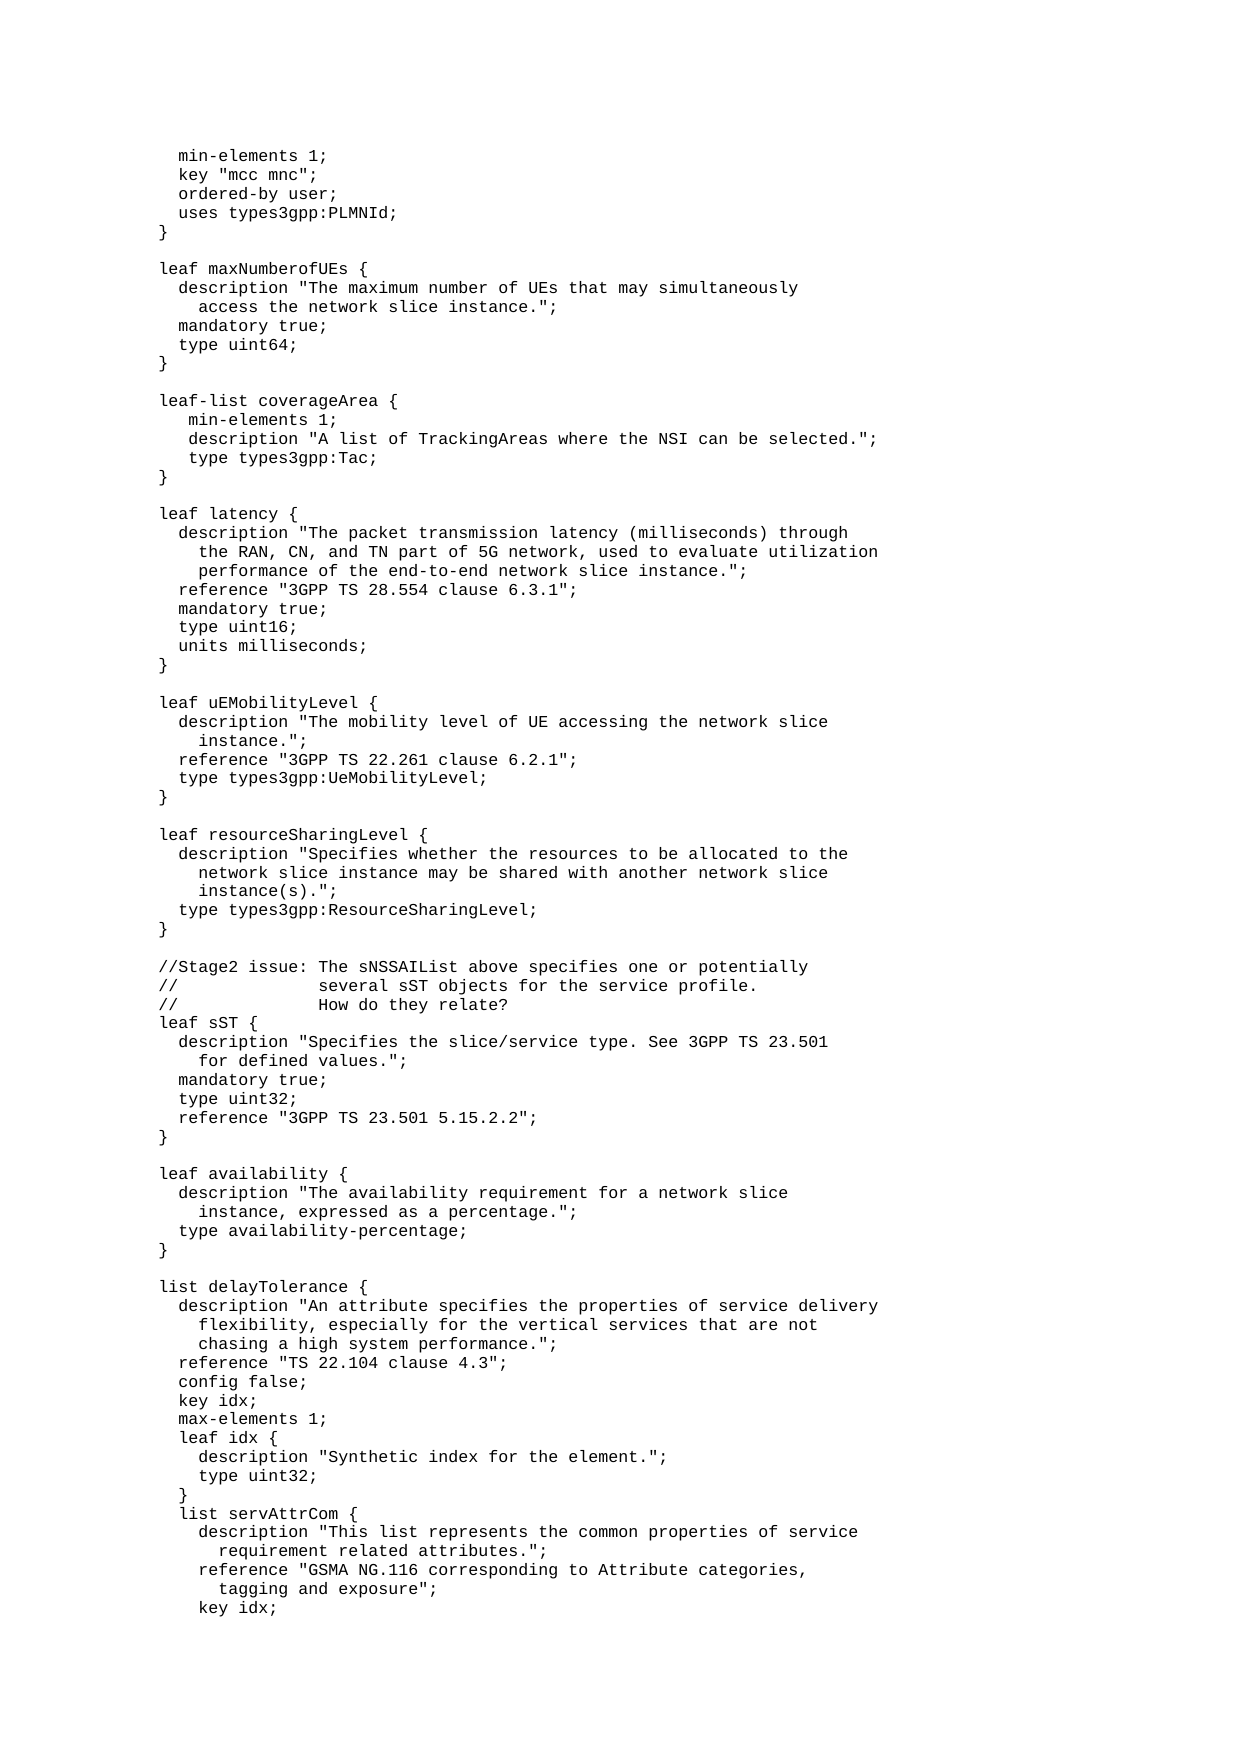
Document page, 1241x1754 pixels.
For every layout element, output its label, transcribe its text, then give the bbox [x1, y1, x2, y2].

text mandatory true; [118, 600, 1122, 619]
text leaf sST { [118, 1015, 1122, 1034]
text // How do they relate? [118, 996, 1122, 1015]
text requirement related attributes."; [118, 1543, 1122, 1562]
text description "A list of TrackingAreas where the NSI can be selected."; [118, 431, 1122, 449]
text performance of the end-to-end network slice instance."; [118, 562, 1122, 581]
text type uint32; [118, 1467, 1122, 1486]
text mandatory true; [118, 1072, 1122, 1090]
text type uint32; [118, 1090, 1122, 1109]
text } [118, 789, 1122, 808]
text } [118, 355, 1122, 374]
text key "mcc mnc"; [118, 167, 1122, 185]
text reference "TS 22.104 clause 4.3"; [118, 1354, 1122, 1373]
text key idx; [118, 1599, 1122, 1618]
text reference "3GPP TS 28.554 clause 6.3.1"; [118, 581, 1122, 600]
text leaf idx { [118, 1430, 1122, 1449]
text access the network slice instance."; [118, 298, 1122, 317]
text instance."; [118, 732, 1122, 751]
text description "Specifies whether the resources to be allocated to the [118, 845, 1122, 864]
text min-elements 1; [118, 148, 1122, 167]
text leaf latency { [118, 506, 1122, 525]
text for defined values."; [118, 1053, 1122, 1072]
text } [118, 223, 1122, 242]
text description "Synthetic index for the element."; [118, 1449, 1122, 1467]
text ordered-by user; [118, 185, 1122, 204]
text description "The mobility level of UE accessing the network slice [118, 713, 1122, 732]
text type types3gpp:ResourceSharingLevel; [118, 902, 1122, 921]
text chasing a high system performance."; [118, 1336, 1122, 1354]
text type availability-percentage; [118, 1222, 1122, 1241]
text } [118, 1241, 1122, 1260]
text } [118, 468, 1122, 487]
text } [118, 1486, 1122, 1505]
text leaf uEMobilityLevel { [118, 694, 1122, 713]
text type uint16; [118, 619, 1122, 638]
text leaf availability { [118, 1166, 1122, 1185]
text description "The maximum number of UEs that may simultaneously [118, 280, 1122, 298]
text type uint64; [118, 336, 1122, 355]
text flexibility, especially for the vertical services that are not [118, 1317, 1122, 1336]
text instance(s)."; [118, 883, 1122, 902]
text the RAN, CN, and TN part of 5G network, used to evaluate utilization [118, 544, 1122, 562]
text description "An attribute specifies the properties of service delivery [118, 1298, 1122, 1317]
text type types3gpp:UeMobilityLevel; [118, 770, 1122, 789]
text list delayTolerance { [118, 1279, 1122, 1298]
text units milliseconds; [118, 638, 1122, 657]
text reference "GSMA NG.116 corresponding to Attribute categories, [118, 1562, 1122, 1581]
text } [118, 921, 1122, 939]
text //Stage2 issue: The sNSSAIList above specifies one or potentially [118, 958, 1122, 977]
text leaf-list coverageArea { [118, 393, 1122, 412]
text uses types3gpp:PLMNId; [118, 204, 1122, 223]
text key idx; [118, 1392, 1122, 1411]
text min-elements 1; [118, 412, 1122, 431]
text description "Specifies the slice/service type. See 3GPP TS 23.501 [118, 1034, 1122, 1053]
text type types3gpp:Tac; [118, 449, 1122, 468]
text leaf maxNumberofUEs { [118, 261, 1122, 280]
text reference "3GPP TS 22.261 clause 6.2.1"; [118, 751, 1122, 770]
text instance, expressed as a percentage."; [118, 1203, 1122, 1222]
text config false; [118, 1373, 1122, 1392]
text list servAttrCom { [118, 1505, 1122, 1524]
text tagging and exposure"; [118, 1581, 1122, 1599]
text } [118, 657, 1122, 676]
text max-elements 1; [118, 1411, 1122, 1430]
text description "The packet transmission latency (milliseconds) through [118, 525, 1122, 544]
text // several sST objects for the service profile. [118, 977, 1122, 996]
text description "This list represents the common properties of service [118, 1524, 1122, 1543]
text description "The availability requirement for a network slice [118, 1185, 1122, 1203]
text leaf resourceSharingLevel { [118, 826, 1122, 845]
text network slice instance may be shared with another network slice [118, 864, 1122, 883]
text mandatory true; [118, 317, 1122, 336]
text reference "3GPP TS 23.501 5.15.2.2"; [118, 1109, 1122, 1128]
text } [118, 1128, 1122, 1147]
